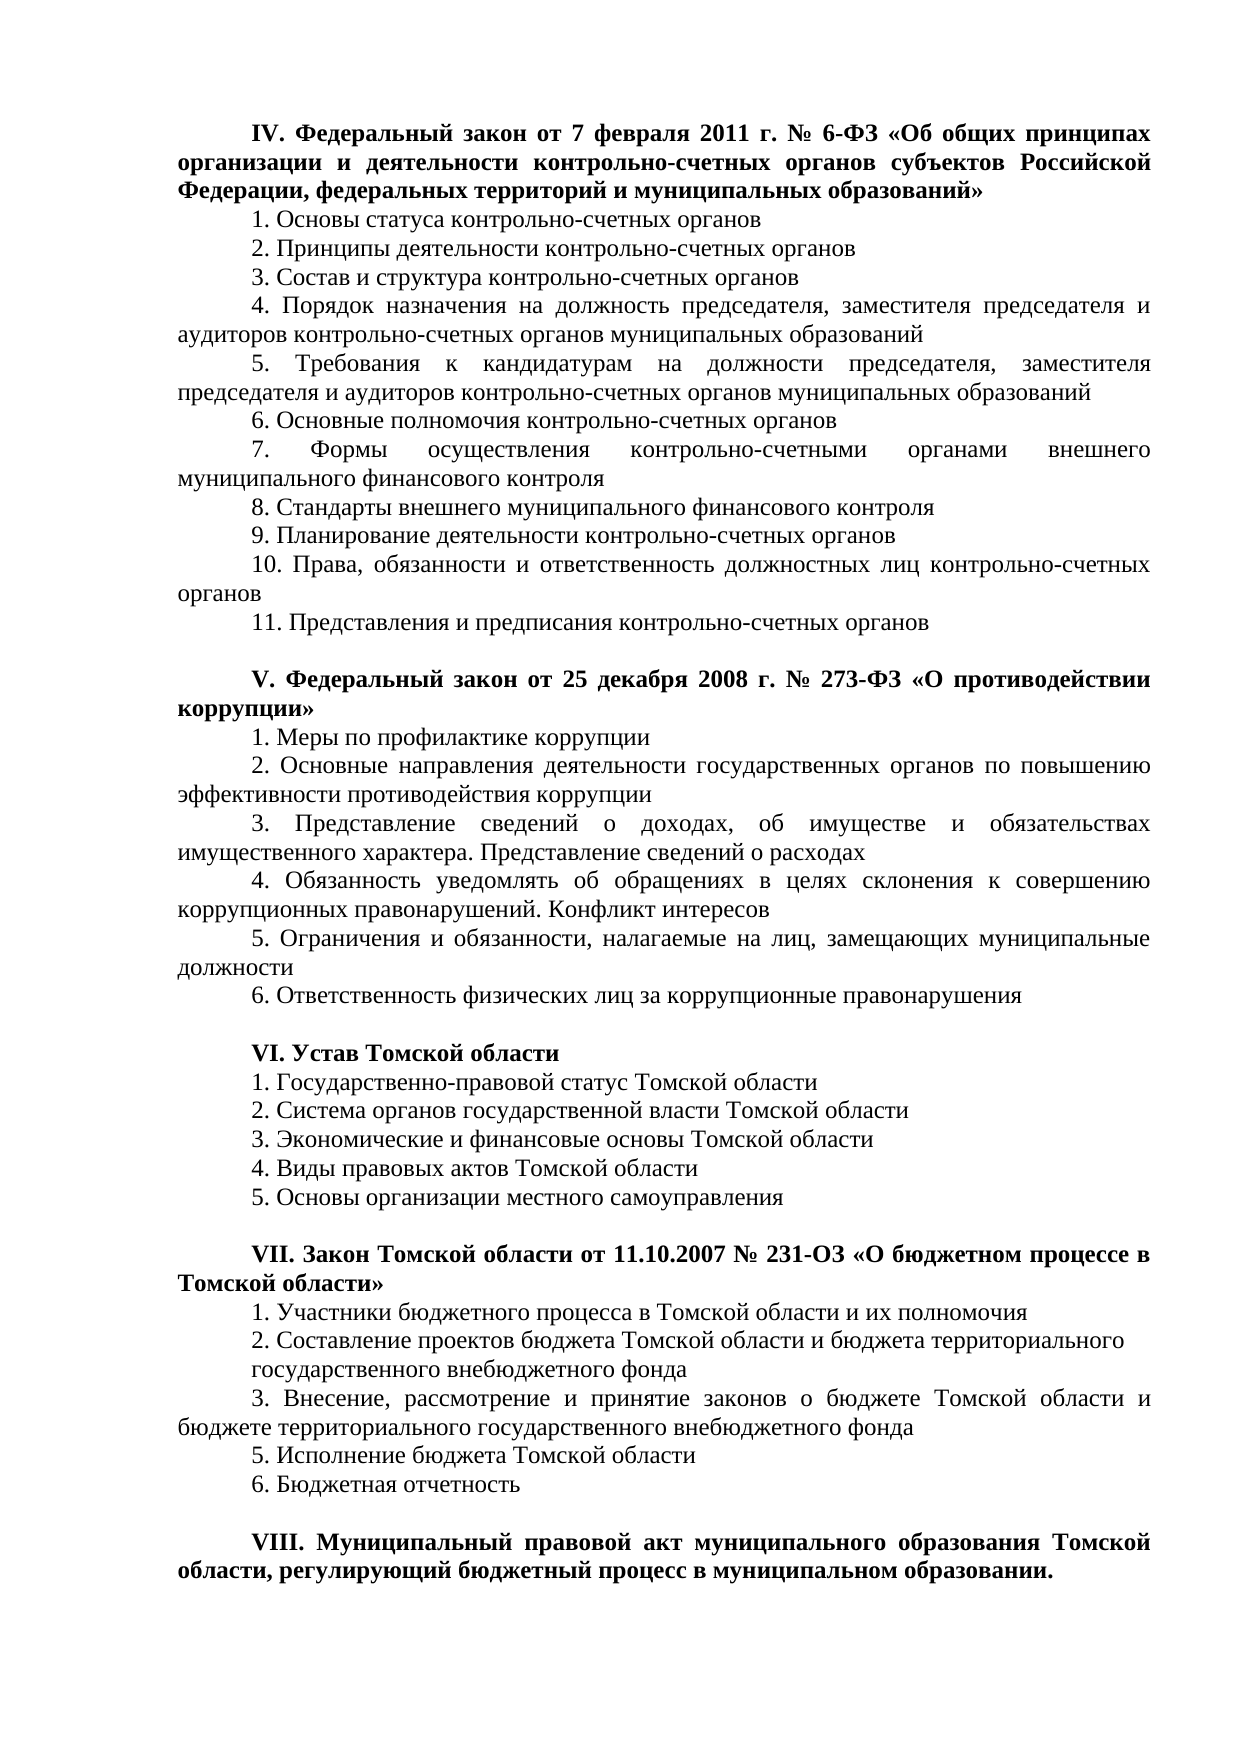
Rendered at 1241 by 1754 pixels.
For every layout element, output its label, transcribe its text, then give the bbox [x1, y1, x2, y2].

text государственного внебюджетного фонда [177, 1354, 1152, 1383]
text 1. Меры по профилактике коррупции [177, 722, 1152, 751]
text VI. Устав Томской области [177, 1038, 1152, 1067]
text 5. Исполнение бюджета Томской области [177, 1441, 1152, 1469]
text 4. Обязанность уведомлять об обращениях в целях склонения к совершению коррупционных правонарушений. Конфликт интересов [177, 866, 1152, 923]
text 4. Виды правовых актов Томской области [177, 1153, 1152, 1182]
text 5. Основы организации местного самоуправления [177, 1182, 1152, 1211]
text 2. Основные направления деятельности государственных органов по повышению эффективности противодействия коррупции [177, 751, 1152, 808]
text 8. Стандарты внешнего муниципального финансового контроля [177, 492, 1152, 521]
text 2. Система органов государственной власти Томской области [177, 1096, 1152, 1124]
text 6. Основные полномочия контрольно-счетных органов [177, 406, 1152, 434]
text 3. Состав и структура контрольно-счетных органов [177, 262, 1152, 291]
text 5. Требования к кандидатурам на должности председателя, заместителя председателя и аудиторов контрольно-счетных органов муниципальных образований [177, 348, 1152, 406]
text 1. Основы статуса контрольно-счетных органов [177, 204, 1152, 233]
text IV. Федеральный закон от 7 февраля 2011 г. № 6-ФЗ «Об общих принципах организации и деятельности контрольно-счетных органов субъектов Российской Федерации, федеральных территорий и муниципальных образований» [177, 118, 1152, 204]
text 1. Участники бюджетного процесса в Томской области и их полномочия [177, 1297, 1152, 1326]
text VII. Закон Томской области от 11.10.2007 № 231-ОЗ «О бюджетном процессе в Томской области» [177, 1239, 1152, 1297]
text 6. Бюджетная отчетность [177, 1469, 1152, 1498]
text 9. Планирование деятельности контрольно-счетных органов [177, 521, 1152, 549]
text 11. Представления и предписания контрольно-счетных органов [177, 607, 1152, 636]
text 3. Экономические и финансовые основы Томской области [177, 1124, 1152, 1153]
text 2. Принципы деятельности контрольно-счетных органов [177, 233, 1152, 262]
text 5. Ограничения и обязанности, налагаемые на лиц, замещающих муниципальные должности [177, 923, 1152, 981]
text 3. Представление сведений о доходах, об имуществе и обязательствах имущественного характера. Представление сведений о расходах [177, 808, 1152, 866]
text 2. Составление проектов бюджета Томской области и бюджета территориального [177, 1326, 1152, 1354]
text 7. Формы осуществления контрольно-счетными органами внешнего муниципального финансового контроля [177, 434, 1152, 492]
text VIII. Муниципальный правовой акт муниципального образования Томской области, регулирующий бюджетный процесс в муниципальном образовании. [177, 1527, 1152, 1584]
text 6. Ответственность физических лиц за коррупционные правонарушения [177, 981, 1152, 1009]
text 1. Государственно-правовой статус Томской области [177, 1067, 1152, 1096]
text 4. Порядок назначения на должность председателя, заместителя председателя и аудиторов контрольно-счетных органов муниципальных образований [177, 291, 1152, 348]
text 3. Внесение, рассмотрение и принятие законов о бюджете Томской области и бюджете территориального государственного внебюджетного фонда [177, 1383, 1152, 1441]
text V. Федеральный закон от 25 декабря 2008 г. № 273-ФЗ «О противодействии коррупции» [177, 664, 1152, 722]
text 10. Права, обязанности и ответственность должностных лиц контрольно-счетных органов [177, 549, 1152, 607]
